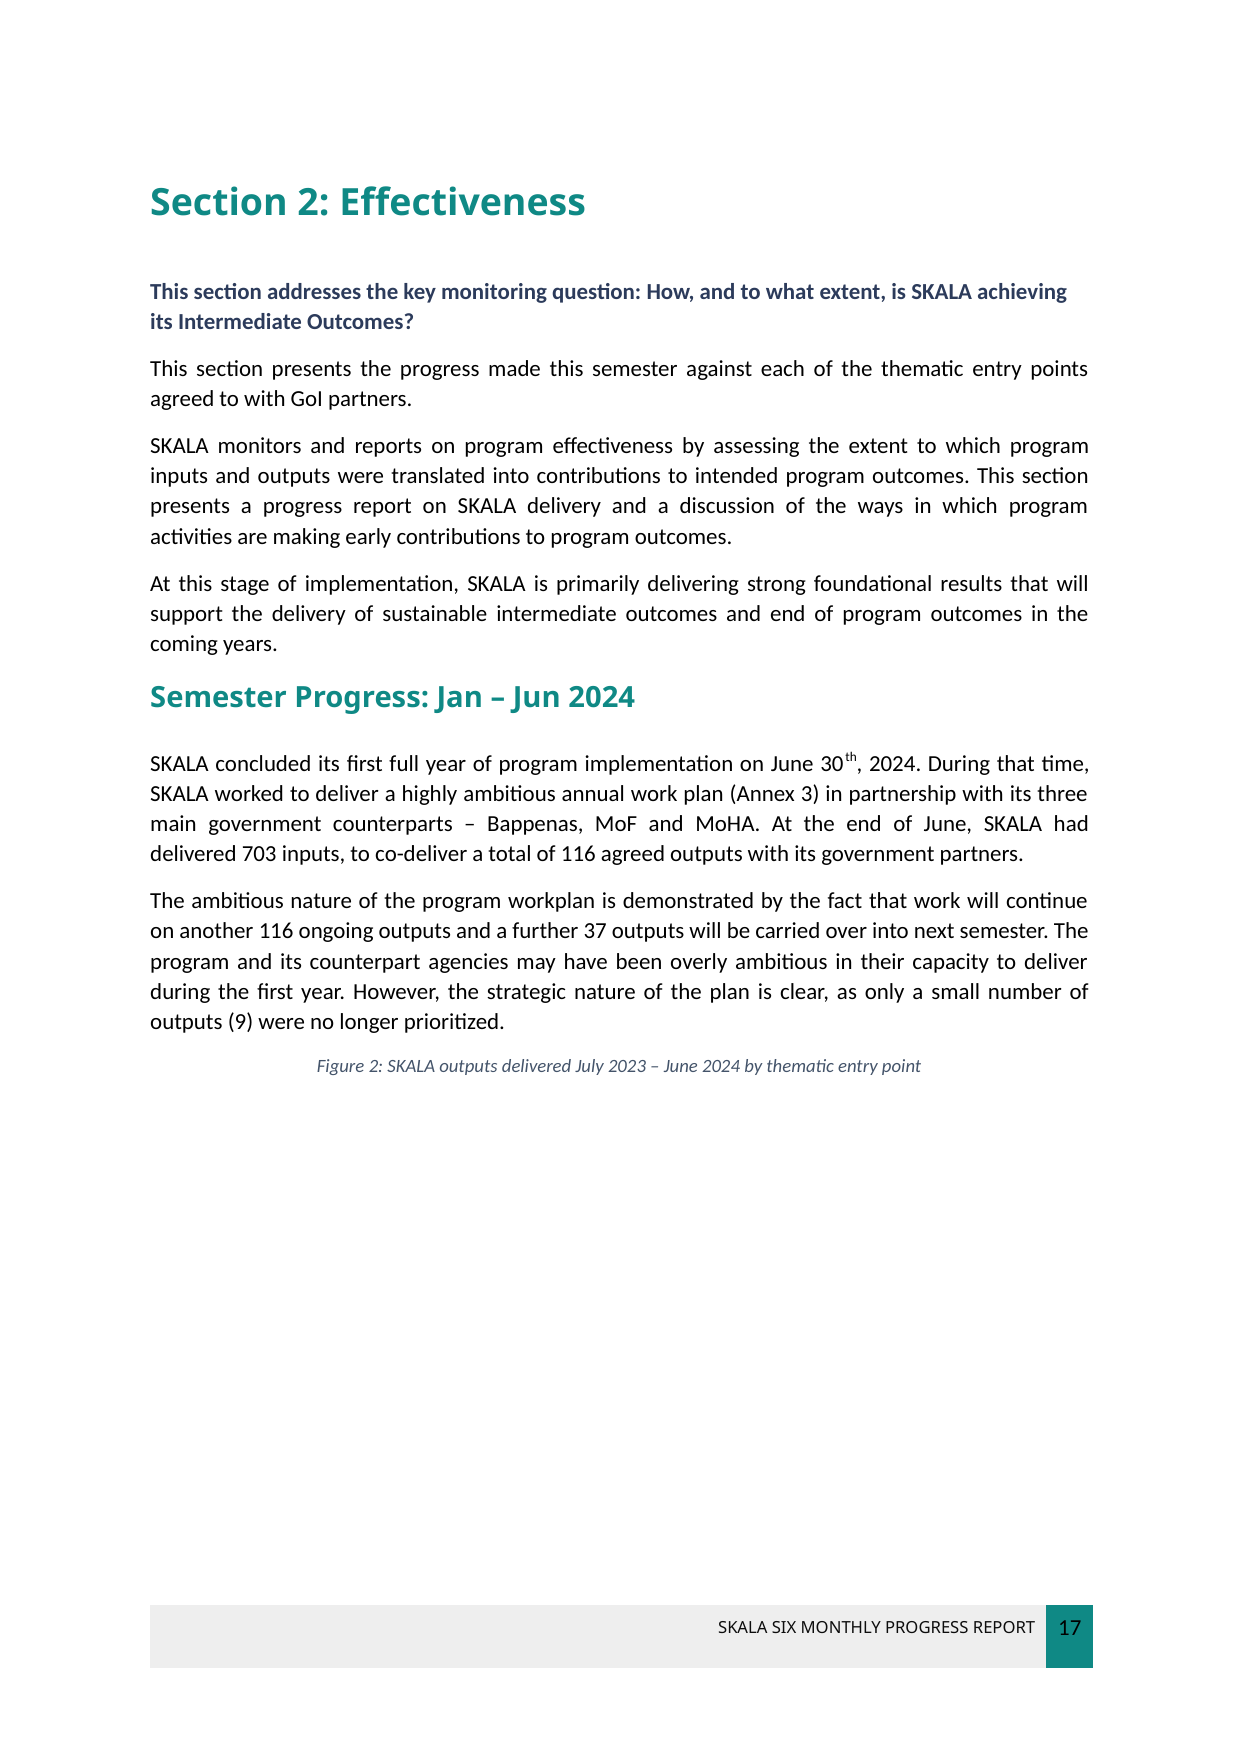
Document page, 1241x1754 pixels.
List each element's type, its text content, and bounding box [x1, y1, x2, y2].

text Figure 2: SKALA outputs delivered July 2023 – June 2024 by thematic entry point [150, 1054, 1090, 1077]
text This section addresses the key monitoring question: How, and to what extent, is SKALA achieving its Intermediate Outcomes? [150, 277, 1090, 335]
text This section presents the progress made this semester against each of the thematic entry points agreed to with GoI partners. [150, 354, 1090, 412]
text SKALA monitors and reports on program effectiveness by assessing the extent to which program inputs and outputs were translated into contributions to intended program outcomes. This section presents a progress report on SKALA delivery and a discussion of the ways in which program activities are making early contributions to program outcomes. [150, 431, 1090, 550]
text SKALA concluded its first full year of program implementation on June 30th, 2024. During that time, SKALA worked to deliver a highly ambitious annual work plan (Annex 3) in partnership with its three main government counterparts – Bappenas, MoF and MoHA. At the end of June, SKALA had delivered 703 inputs, to co-deliver a total of 116 agreed outputs with its government partners. [150, 719, 1090, 868]
subtitle Semester Progress: Jan – Jun 2024 [150, 676, 1090, 716]
text The ambitious nature of the program workplan is demonstrated by the fact that work will continue on another 116 ongoing outputs and a further 37 outputs will be carried over into next semester. The program and its counterpart agencies may have been overly ambitious in their capacity to deliver during the first year. However, the strategic nature of the plan is clear, as only a small number of outputs (9) were no longer prioritized. [150, 886, 1090, 1035]
subtitle Section 2: Effectiveness [150, 175, 1090, 226]
text At this stage of implementation, SKALA is primarily delivering strong foundational results that will support the delivery of sustainable intermediate outcomes and end of program outcomes in the coming years. [150, 569, 1090, 657]
